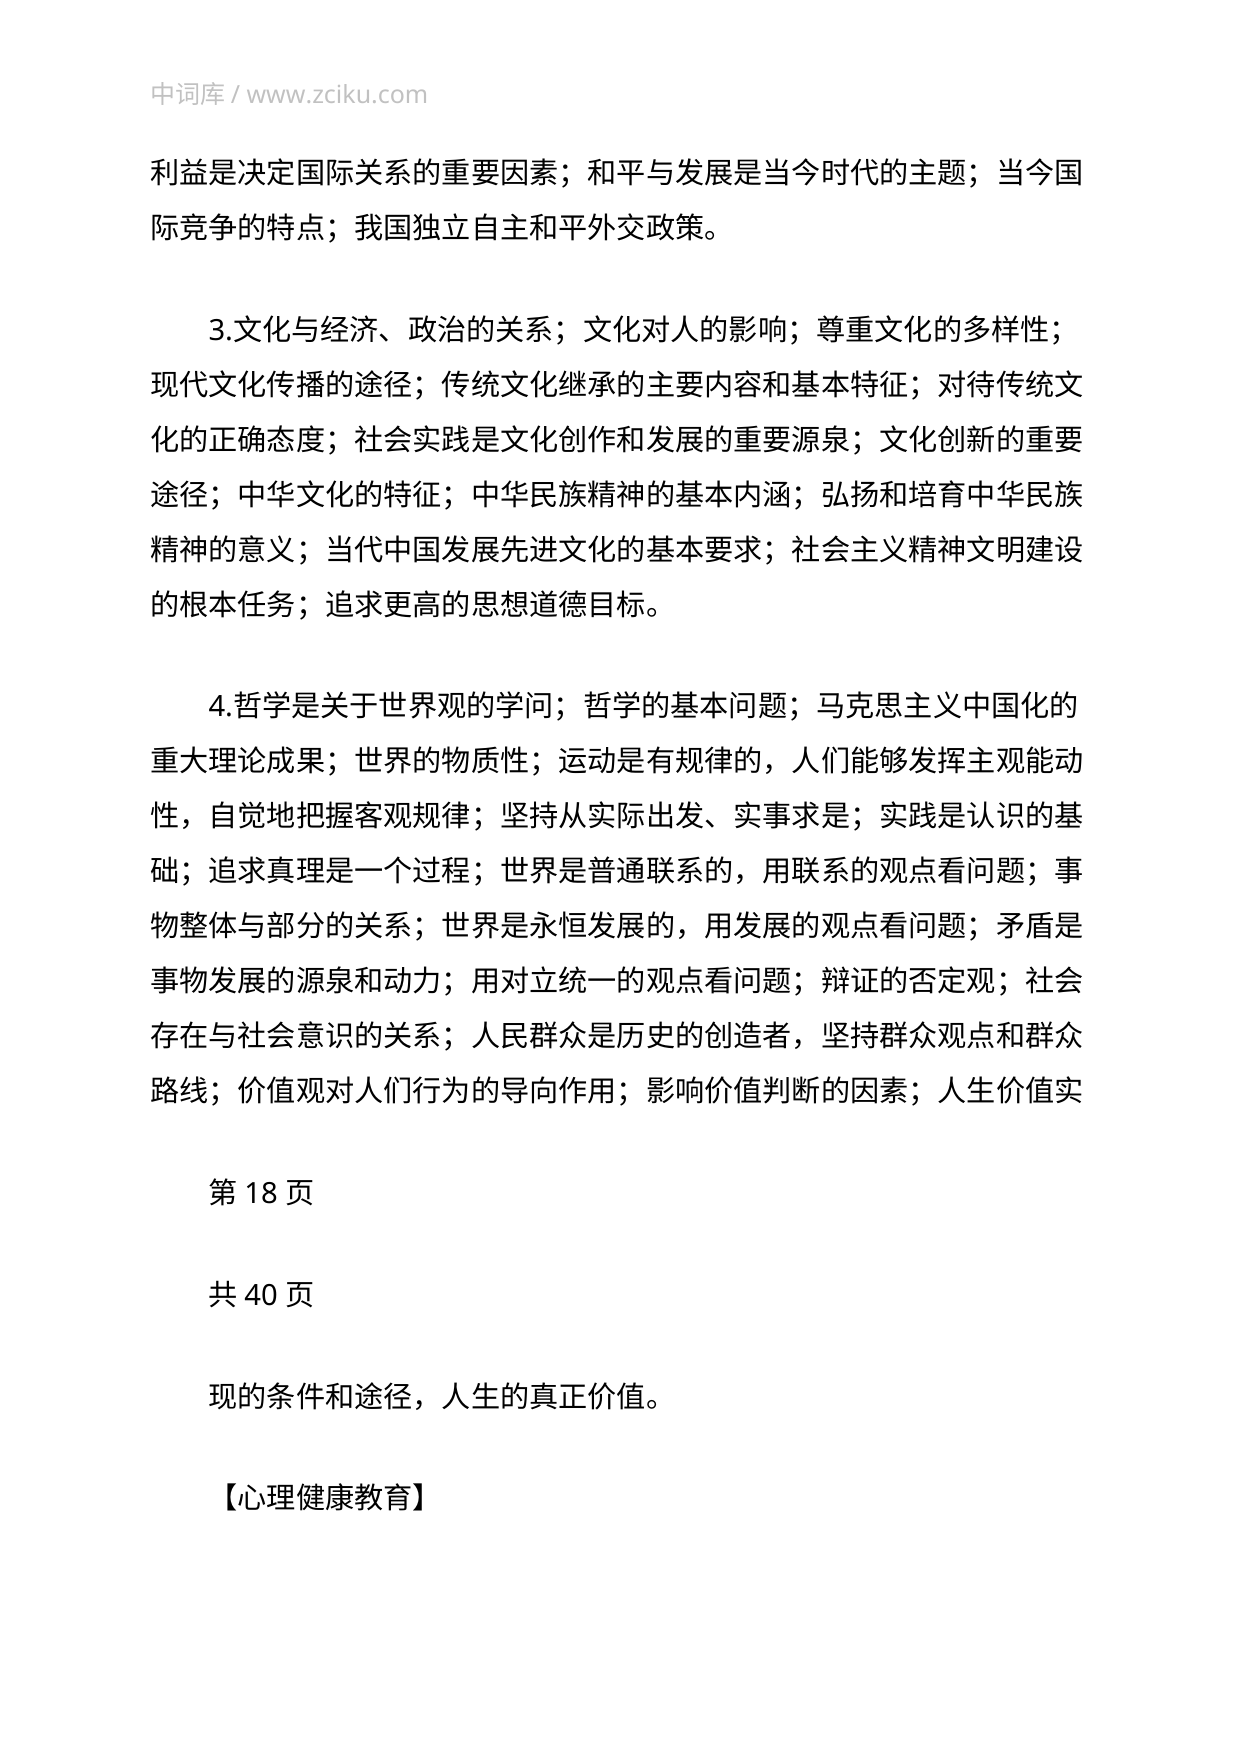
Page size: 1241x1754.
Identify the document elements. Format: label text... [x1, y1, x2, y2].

text 共 40 页 [150, 1271, 1090, 1313]
text 【心理健康教育】 [150, 1475, 1090, 1517]
text 第 18 页 [150, 1169, 1090, 1212]
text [150, 150, 1090, 247]
text 4.哲学是关于世界观的学问；哲学的基本问题；马克思主义中国化的重大理论成果；世界的物质性；运动是有规律的，人们能够发挥主观能动性，自觉地把握客观规律；坚持从实际出发、实事求是；实践是认识的基础；追求真理是一个过程；世界是普通联系的，用联系的观点看问题；事物整体与部分的关系；世界是永恒发展的，用发展的观点看问题；矛盾是事物发展的源泉和动力；用对立统一的观点看问题；辩证的否定观；社会存在与社会意识的关系；人民群众是历史的创造者，坚持群众观点和群众路线；价值观对人们行为的导向作用；影响价值判断的因素；人生价值实 [150, 683, 1090, 1110]
text 3.文化与经济、政治的关系；文化对人的影响；尊重文化的多样性；现代文化传播的途径；传统文化继承的主要内容和基本特征；对待传统文化的正确态度；社会实践是文化创作和发展的重要源泉；文化创新的重要途径；中华文化的特征；中华民族精神的基本内涵；弘扬和培育中华民族精神的意义；当代中国发展先进文化的基本要求；社会主义精神文明建设的根本任务；追求更高的思想道德目标。 [150, 307, 1090, 623]
text 现的条件和途径，人生的真正价值。 [150, 1373, 1090, 1415]
